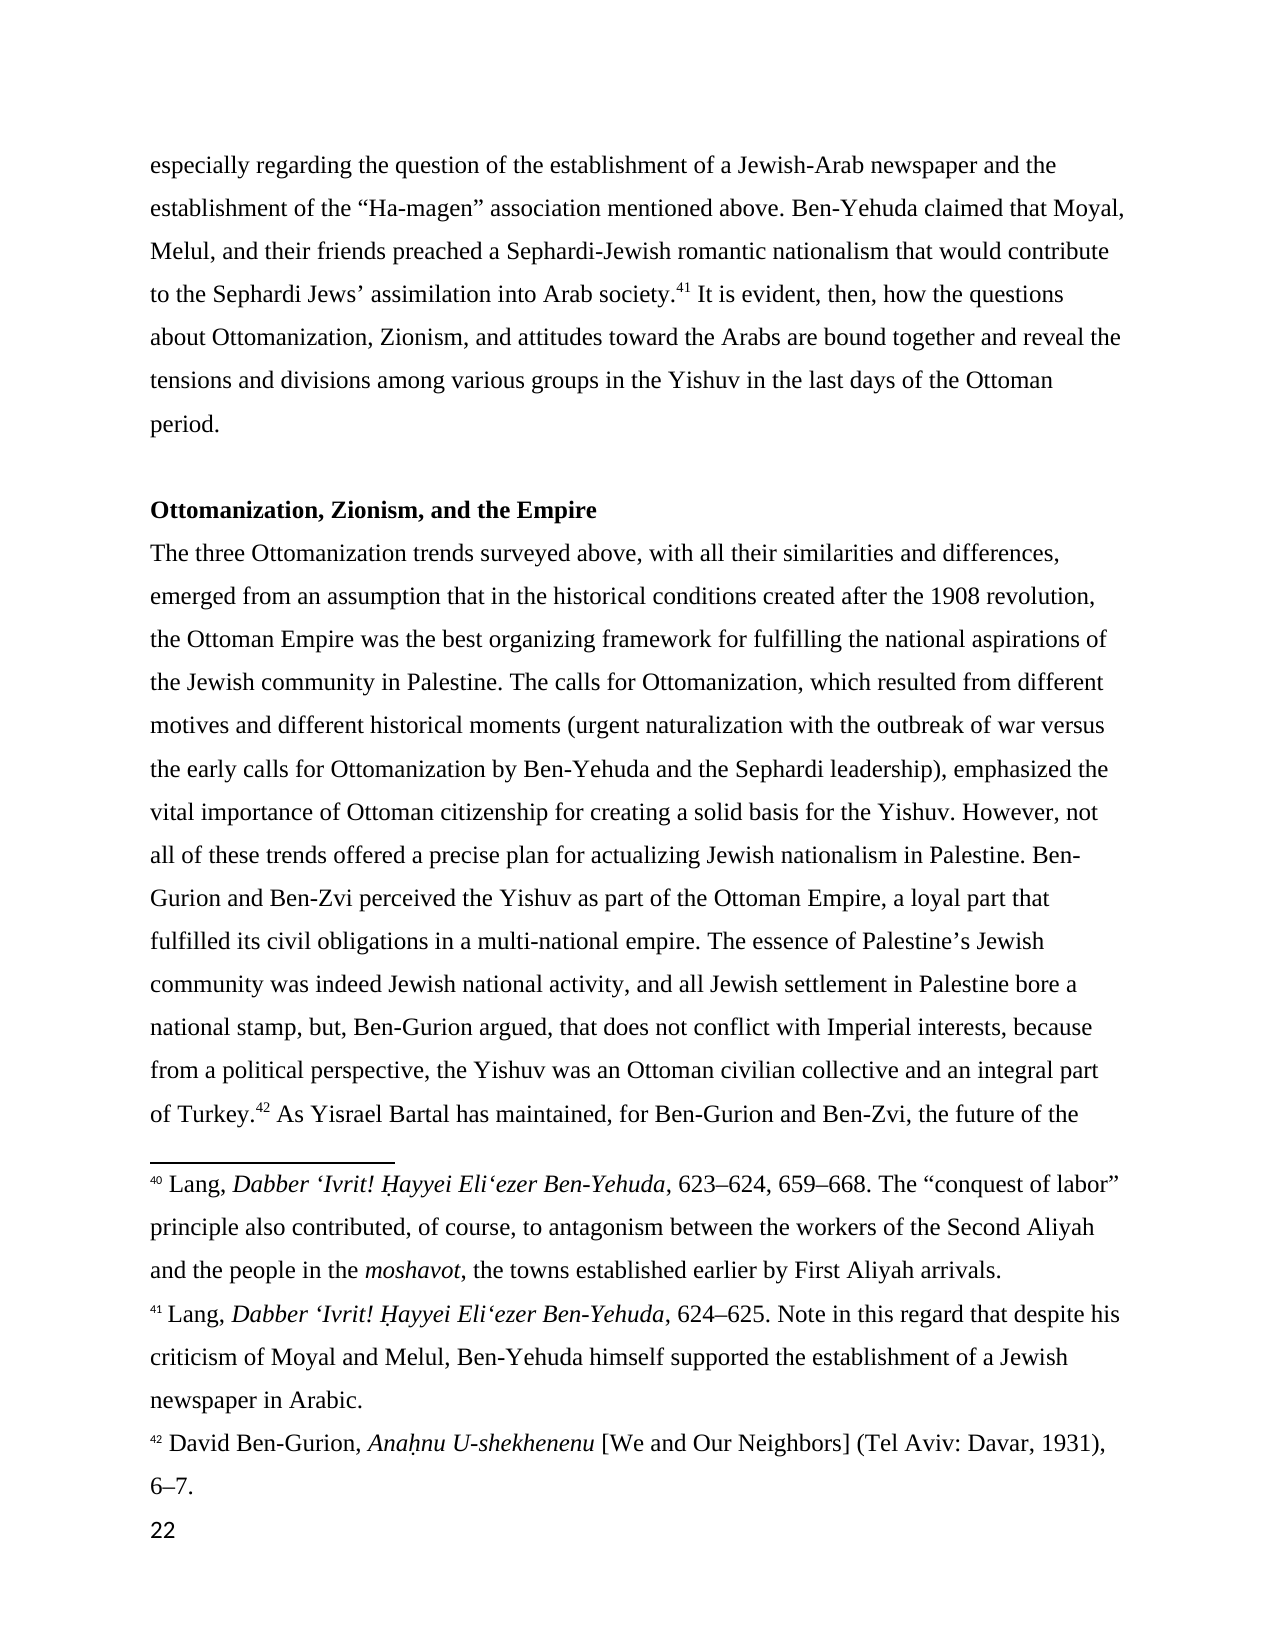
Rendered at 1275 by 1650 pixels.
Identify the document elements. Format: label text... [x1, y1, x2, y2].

text The three Ottomanization trends surveyed above, with all their similarities and differences, emerged from an assumption that in the historical conditions created after the 1908 revolution, the Ottoman Empire was the best organizing framework for fulfilling the national aspirations of the Jewish community in Palestine. The calls for Ottomanization, which resulted from different motives and different historical moments (urgent naturalization with the outbreak of war versus the early calls for Ottomanization by Ben-Yehuda and the Sephardi leadership), emphasized the vital importance of Ottoman citizenship for creating a solid basis for the Yishuv. However, not all of these trends offered a precise plan for actualizing Jewish nationalism in Palestine. Ben-Gurion and Ben-Zvi perceived the Yishuv as part of the Ottoman Empire, a loyal part that fulfilled its civil obligations in a multi-national empire. The essence of Palestine’s Jewish community was indeed Jewish national activity, and all Jewish settlement in Palestine bore a national stamp, but, Ben-Gurion argued, that does not conflict with Imperial interests, because from a political perspective, the Yishuv was an Ottoman civilian collective and an integral part of Turkey. As Yisrael Bartal has maintained, for Ben-Gurion and Ben-Zvi, the future of the Yishuv was tied to the existence of a multi-national state. Their concept of the Yishuv as essentially a national entity striving for territorial autonomy within the context of the Empire integrates the autonomistic Zionist idea with the Territorialist idea. The Ottoman Empire was central, of course, in the view of the Sephardim as well, but they did not present an elaborated plan and vision for the political future of Palestine. It is almost certain that they too regarded the imperial regime as an overall framework that would make it possible to sustain the Jewish community in Palestine. Ben-Yehuda thought that the Yishuv (the Jewish entity) must integrate politically within the Arab sphere and live there alongside similar entities under imperial dominance, with protection for its national rights. [150, 538, 1125, 1127]
text Ottomanization, Zionism, and the Empire [150, 495, 1125, 524]
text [150, 150, 1125, 437]
